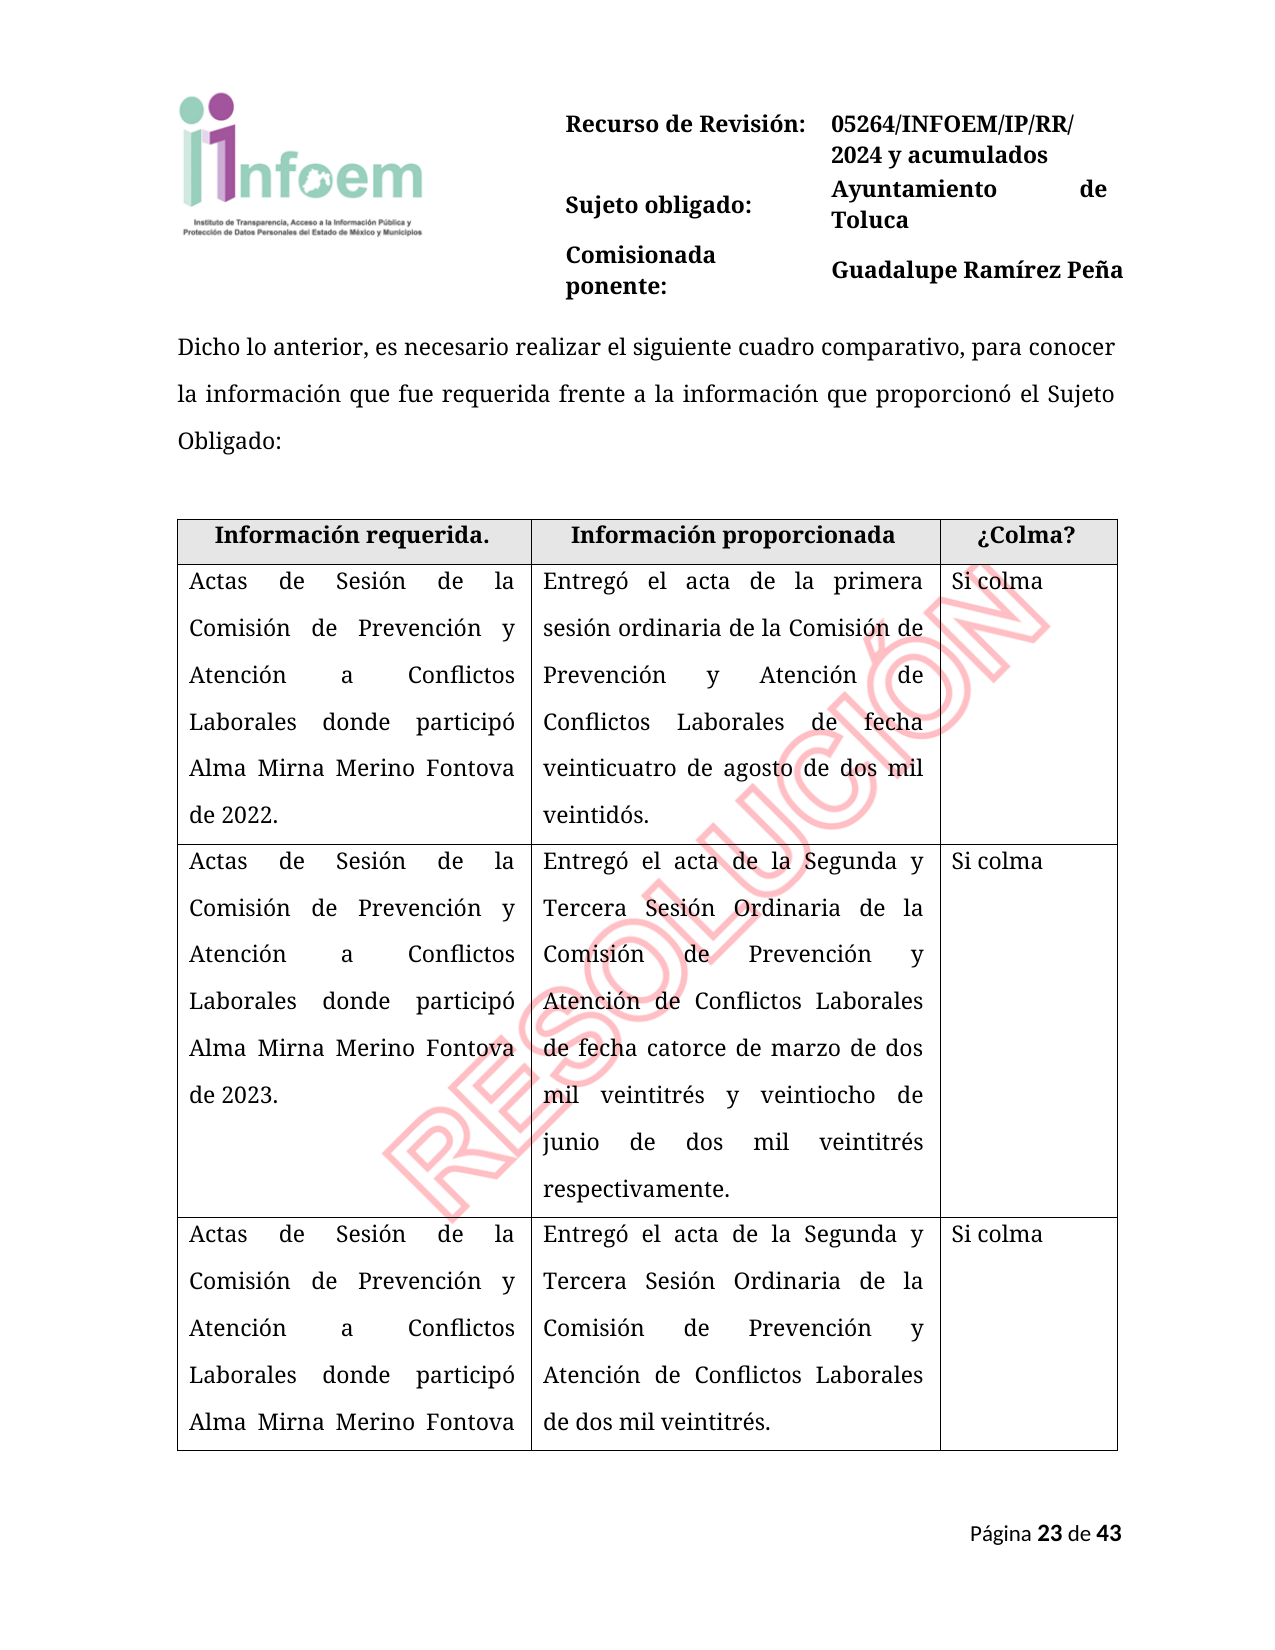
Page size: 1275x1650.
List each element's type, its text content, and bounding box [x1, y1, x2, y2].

table_cell Actas de Sesión de la Comisión de Prevención y Atención a Conflictos Laborales donde participó Alma Mirna Merino Fontova de 2023. [178, 845, 531, 1217]
table_cell Entregó el acta de la Segunda y Tercera Sesión Ordinaria de la Comisión de Prevención y Atención de Conflictos Laborales de fecha catorce de marzo de dos mil veintitrés y veintiocho de junio de dos mil veintitrés respectivamente. [532, 845, 940, 1217]
table_header Información proporcionada [532, 520, 940, 564]
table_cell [532, 1218, 940, 1450]
table_cell Si colma [941, 565, 1117, 844]
text Dicho lo anterior, es necesario realizar el siguiente cuadro comparativo, para conocer la información que fue requerida frente a la información que proporcionó el Sujeto Obligado: [177, 331, 1116, 456]
table_cell Actas de Sesión de la Comisión de Prevención y Atención a Conflictos Laborales donde participó Alma Mirna Merino Fontova de 2022. [178, 565, 531, 844]
table_cell Si colma [941, 1218, 1117, 1450]
table_header Información requerida. [178, 520, 531, 564]
table_header ¿Colma? [941, 520, 1117, 564]
table_cell Entregó el acta de la primera sesión ordinaria de la Comisión de Prevención y Atención de Conflictos Laborales de fecha veinticuatro de agosto de dos mil veintidós. [532, 565, 940, 844]
table_cell Si colma [941, 845, 1117, 1217]
picture [59, 32, 1275, 1650]
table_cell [178, 1218, 531, 1450]
